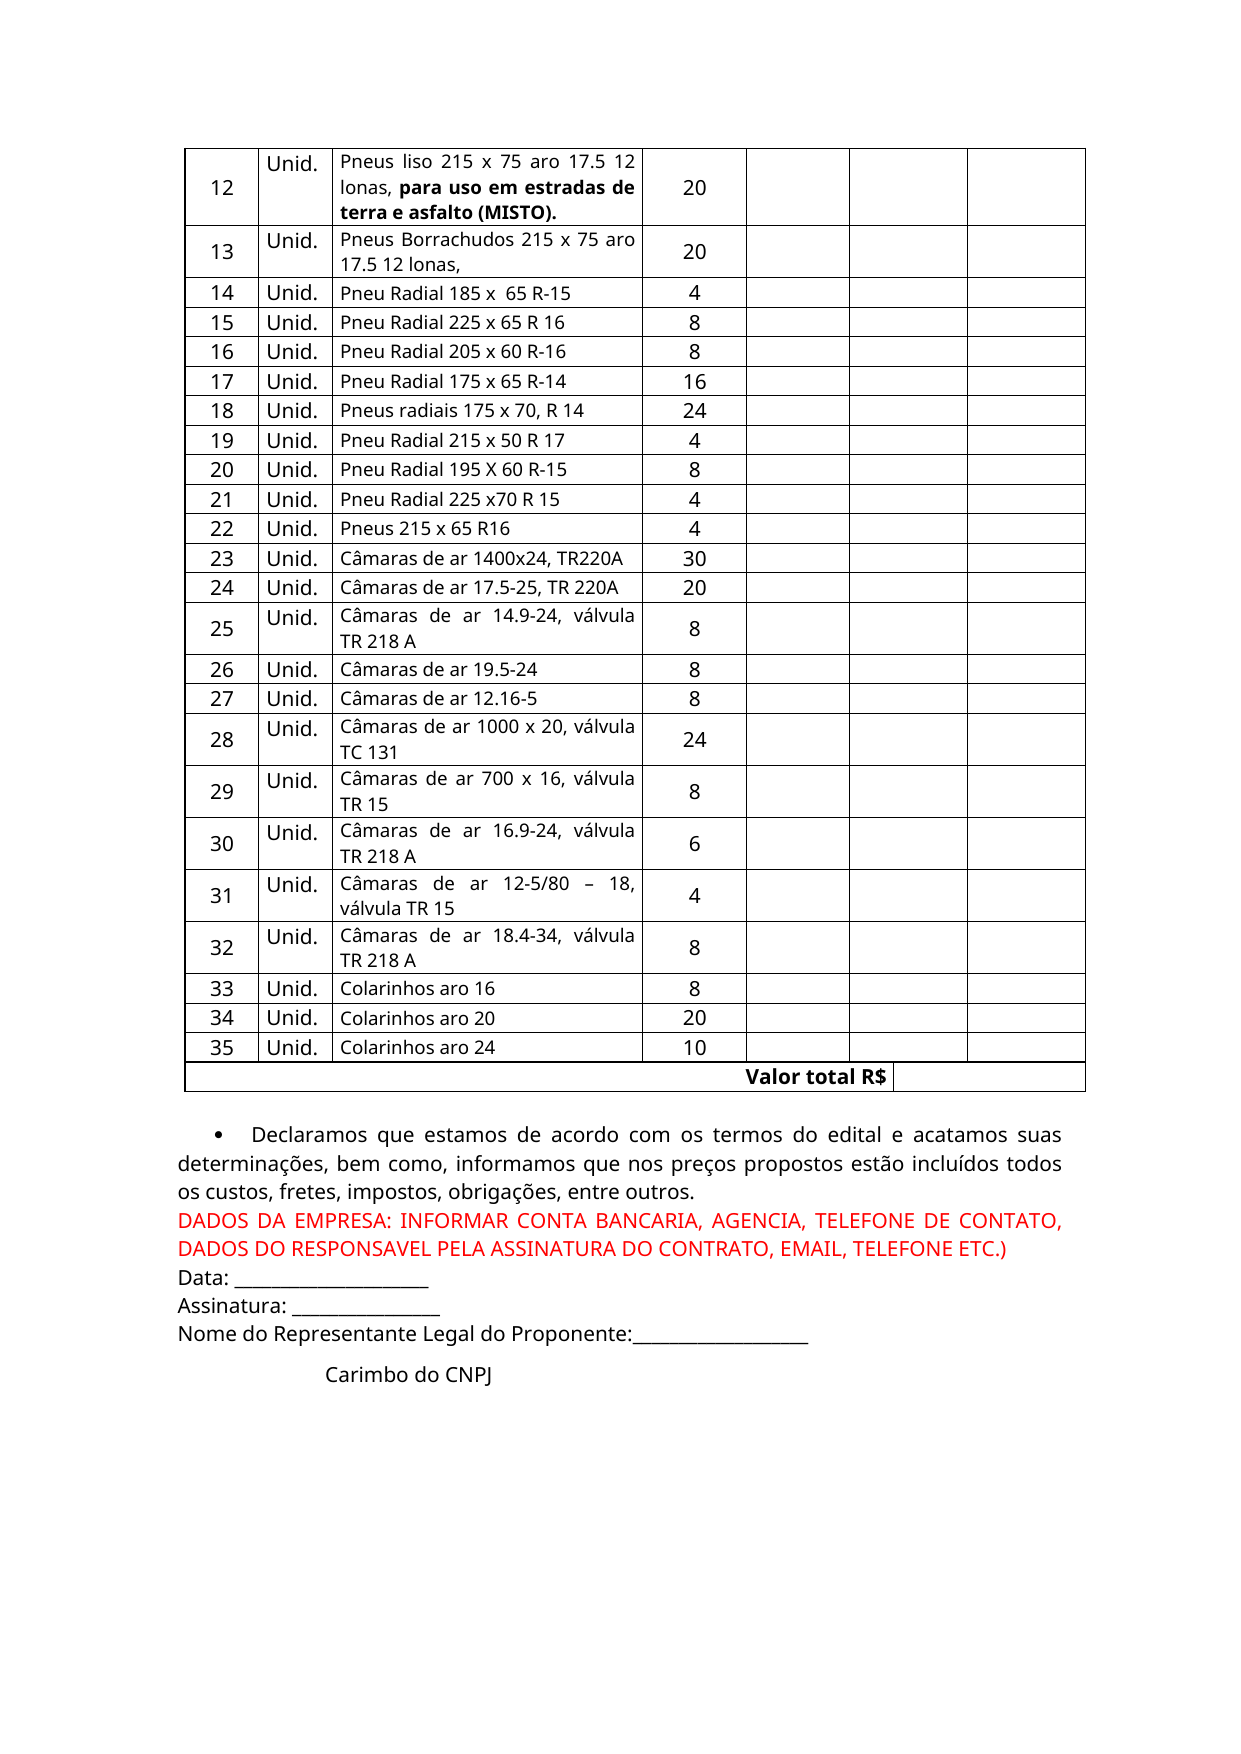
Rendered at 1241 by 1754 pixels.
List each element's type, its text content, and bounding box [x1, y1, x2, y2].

table_cell Unid. [259, 485, 332, 513]
table_cell 8 [643, 974, 746, 1002]
table_cell [968, 870, 1085, 921]
table_cell Unid. [259, 1004, 332, 1032]
table_cell [850, 514, 967, 543]
table_cell 8 [643, 337, 746, 366]
table_cell 15 [186, 308, 258, 336]
text Assinatura: ________________ [177, 1291, 1063, 1319]
table_cell [850, 603, 967, 654]
table_cell [747, 1033, 849, 1061]
table_cell [968, 514, 1085, 543]
table_cell [968, 367, 1085, 395]
table_cell Unid. [259, 426, 332, 454]
table_cell 8 [643, 684, 746, 713]
table_cell Pneus 215 x 65 R16 [333, 514, 642, 543]
table_cell Pneu Radial 175 x 65 R-14 [333, 367, 642, 395]
table_cell [850, 308, 967, 336]
table_cell 16 [186, 337, 258, 366]
table_cell Unid. [259, 714, 332, 765]
table_cell Pneu Radial 225 x 65 R 16 [333, 308, 642, 336]
table_cell Unid. [259, 766, 332, 817]
table_cell Unid. [259, 226, 332, 277]
table_cell [968, 573, 1085, 602]
table_cell [968, 714, 1085, 765]
table_cell 35 [186, 1033, 258, 1061]
table_cell [850, 1004, 967, 1032]
table_cell Câmaras de ar 18.4-34, válvula TR 218 A [333, 922, 642, 973]
table_cell Câmaras de ar 16.9-24, válvula TR 218 A [333, 818, 642, 869]
table_cell Unid. [259, 655, 332, 683]
table_cell [747, 1004, 849, 1032]
table_cell [850, 870, 967, 921]
table_cell 22 [186, 514, 258, 543]
table_cell Unid. [259, 149, 332, 225]
table_cell Unid. [259, 870, 332, 921]
table_cell Pneu Radial 185 x 65 R-15 [333, 278, 642, 307]
table_cell [968, 544, 1085, 572]
table_cell 27 [186, 684, 258, 713]
table_cell 4 [643, 514, 746, 543]
table_cell Pneus Borrachudos 215 x 75 aro 17.5 12 lonas, [333, 226, 642, 277]
table_cell 16 [643, 367, 746, 395]
table_cell Colarinhos aro 16 [333, 974, 642, 1002]
table_cell 26 [186, 655, 258, 683]
table_cell Unid. [259, 922, 332, 973]
table_cell [968, 426, 1085, 454]
table_cell 23 [186, 544, 258, 572]
table_cell 28 [186, 714, 258, 765]
table_cell [850, 714, 967, 765]
table_cell Unid. [259, 684, 332, 713]
table_cell 8 [643, 455, 746, 484]
table_cell 33 [186, 974, 258, 1002]
table_cell 32 [186, 922, 258, 973]
table_cell [747, 426, 849, 454]
table_cell 8 [643, 922, 746, 973]
table_cell 19 [186, 426, 258, 454]
table_cell 24 [643, 714, 746, 765]
table_cell [747, 485, 849, 513]
table_cell Câmaras de ar 19.5-24 [333, 655, 642, 683]
table_cell [968, 149, 1085, 225]
table_cell [968, 922, 1085, 973]
table_cell [968, 766, 1085, 817]
table_cell Câmaras de ar 700 x 16, válvula TR 15 [333, 766, 642, 817]
table_cell [747, 544, 849, 572]
text DADOS DA EMPRESA: INFORMAR CONTA BANCARIA, AGENCIA, TELEFONE DE CONTATO, DADOS DO RESPONSAVEL PELA ASSINATURA DO CONTRATO, EMAIL, TELEFONE ETC.) [177, 1206, 1063, 1263]
table_cell Câmaras de ar 1000 x 20, válvula TC 131 [333, 714, 642, 765]
table_cell [850, 922, 967, 973]
table_cell Unid. [259, 396, 332, 425]
table_cell Pneus liso 215 x 75 aro 17.5 12 lonas, para uso em estradas de terra e asfalto (MISTO). [333, 149, 642, 225]
table_cell Câmaras de ar 17.5-25, TR 220A [333, 573, 642, 602]
table_cell 24 [186, 573, 258, 602]
table_cell 20 [643, 1004, 746, 1032]
table_cell [968, 308, 1085, 336]
table_cell [850, 485, 967, 513]
table_cell 20 [643, 149, 746, 225]
table_cell [747, 974, 849, 1002]
table_cell Unid. [259, 367, 332, 395]
table_cell [850, 337, 967, 366]
table_cell [747, 149, 849, 225]
table_cell 18 [186, 396, 258, 425]
table_cell [747, 818, 849, 869]
table_cell Câmaras de ar 12-5/80 – 18, válvula TR 15 [333, 870, 642, 921]
table_cell 8 [643, 655, 746, 683]
table_cell Pneu Radial 205 x 60 R-16 [333, 337, 642, 366]
table_cell [747, 655, 849, 683]
table_cell Unid. [259, 278, 332, 307]
table_cell [747, 278, 849, 307]
table_cell 21 [186, 485, 258, 513]
table_cell Colarinhos aro 20 [333, 1004, 642, 1032]
table_cell Câmaras de ar 14.9-24, válvula TR 218 A [333, 603, 642, 654]
table_cell [968, 396, 1085, 425]
text Nome do Representante Legal do Proponente:___________________ [177, 1319, 1063, 1348]
table_cell Unid. [259, 573, 332, 602]
table_cell [968, 974, 1085, 1002]
table_cell 24 [643, 396, 746, 425]
table_cell [747, 337, 849, 366]
table_cell [850, 278, 967, 307]
table_cell Unid. [259, 1033, 332, 1061]
table_cell [747, 396, 849, 425]
table_cell Pneu Radial 195 X 60 R-15 [333, 455, 642, 484]
table_cell [894, 1063, 1085, 1091]
table_cell 4 [643, 426, 746, 454]
table_cell [747, 766, 849, 817]
table_cell Unid. [259, 308, 332, 336]
table_cell [850, 1033, 967, 1061]
table_cell [850, 655, 967, 683]
table_cell 20 [643, 226, 746, 277]
table_cell Pneus radiais 175 x 70, R 14 [333, 396, 642, 425]
table_cell [850, 367, 967, 395]
table_cell [850, 544, 967, 572]
list Declaramos que estamos de acordo com os termos do edital e acatamos suas determinações, bem como, informamos que nos preços propostos estão incluídos todos os custos, fretes, impostos, obrigações, entre outros. [177, 1120, 1063, 1206]
table_cell Unid. [259, 544, 332, 572]
table_cell [968, 1033, 1085, 1061]
table_cell [747, 922, 849, 973]
table_cell 20 [186, 455, 258, 484]
table_cell [968, 655, 1085, 683]
table_cell [747, 308, 849, 336]
table_cell Unid. [259, 818, 332, 869]
table_cell [968, 1004, 1085, 1032]
table_cell [968, 485, 1085, 513]
table_cell 29 [186, 766, 258, 817]
table_cell 8 [643, 603, 746, 654]
table_cell Colarinhos aro 24 [333, 1033, 642, 1061]
table_cell 30 [643, 544, 746, 572]
table_cell [850, 426, 967, 454]
table_cell Unid. [259, 514, 332, 543]
table_cell 13 [186, 226, 258, 277]
table_cell 20 [643, 573, 746, 602]
table_cell [850, 684, 967, 713]
table_cell [968, 603, 1085, 654]
table_cell 4 [643, 278, 746, 307]
table_cell [968, 226, 1085, 277]
table_cell [747, 573, 849, 602]
table_cell 25 [186, 603, 258, 654]
table_cell Unid. [259, 337, 332, 366]
table_cell 31 [186, 870, 258, 921]
table_cell [850, 149, 967, 225]
table_cell Unid. [259, 603, 332, 654]
table_cell 8 [643, 766, 746, 817]
table_cell Câmaras de ar 12.16-5 [333, 684, 642, 713]
table_cell [747, 603, 849, 654]
text Data: _____________________ [177, 1263, 1063, 1291]
table_cell 8 [643, 308, 746, 336]
table_cell Pneu Radial 225 x70 R 15 [333, 485, 642, 513]
table_cell [968, 337, 1085, 366]
table_cell [850, 974, 967, 1002]
table_cell [850, 226, 967, 277]
table_cell Unid. [259, 974, 332, 1002]
table_cell Pneu Radial 215 x 50 R 17 [333, 426, 642, 454]
table_cell Valor total R$ [186, 1063, 893, 1091]
table_cell Unid. [259, 455, 332, 484]
table_cell 4 [643, 485, 746, 513]
text Carimbo do CNPJ [177, 1360, 1063, 1389]
table_cell 6 [643, 818, 746, 869]
table_cell 14 [186, 278, 258, 307]
table_cell 4 [643, 870, 746, 921]
table_cell 17 [186, 367, 258, 395]
table_cell [747, 684, 849, 713]
table_cell [850, 766, 967, 817]
table_cell [968, 278, 1085, 307]
table_cell [747, 226, 849, 277]
table_cell 34 [186, 1004, 258, 1032]
table_cell 12 [186, 149, 258, 225]
table_cell [968, 818, 1085, 869]
table_cell 10 [643, 1033, 746, 1061]
table_cell [850, 573, 967, 602]
table_cell [968, 455, 1085, 484]
table_cell [850, 818, 967, 869]
table_cell 30 [186, 818, 258, 869]
table_cell [968, 684, 1085, 713]
table_cell [747, 514, 849, 543]
table_cell [747, 714, 849, 765]
table_cell Câmaras de ar 1400x24, TR220A [333, 544, 642, 572]
table_cell [747, 870, 849, 921]
table_cell [850, 455, 967, 484]
table_cell [747, 455, 849, 484]
table_cell [850, 396, 967, 425]
table_cell [747, 367, 849, 395]
